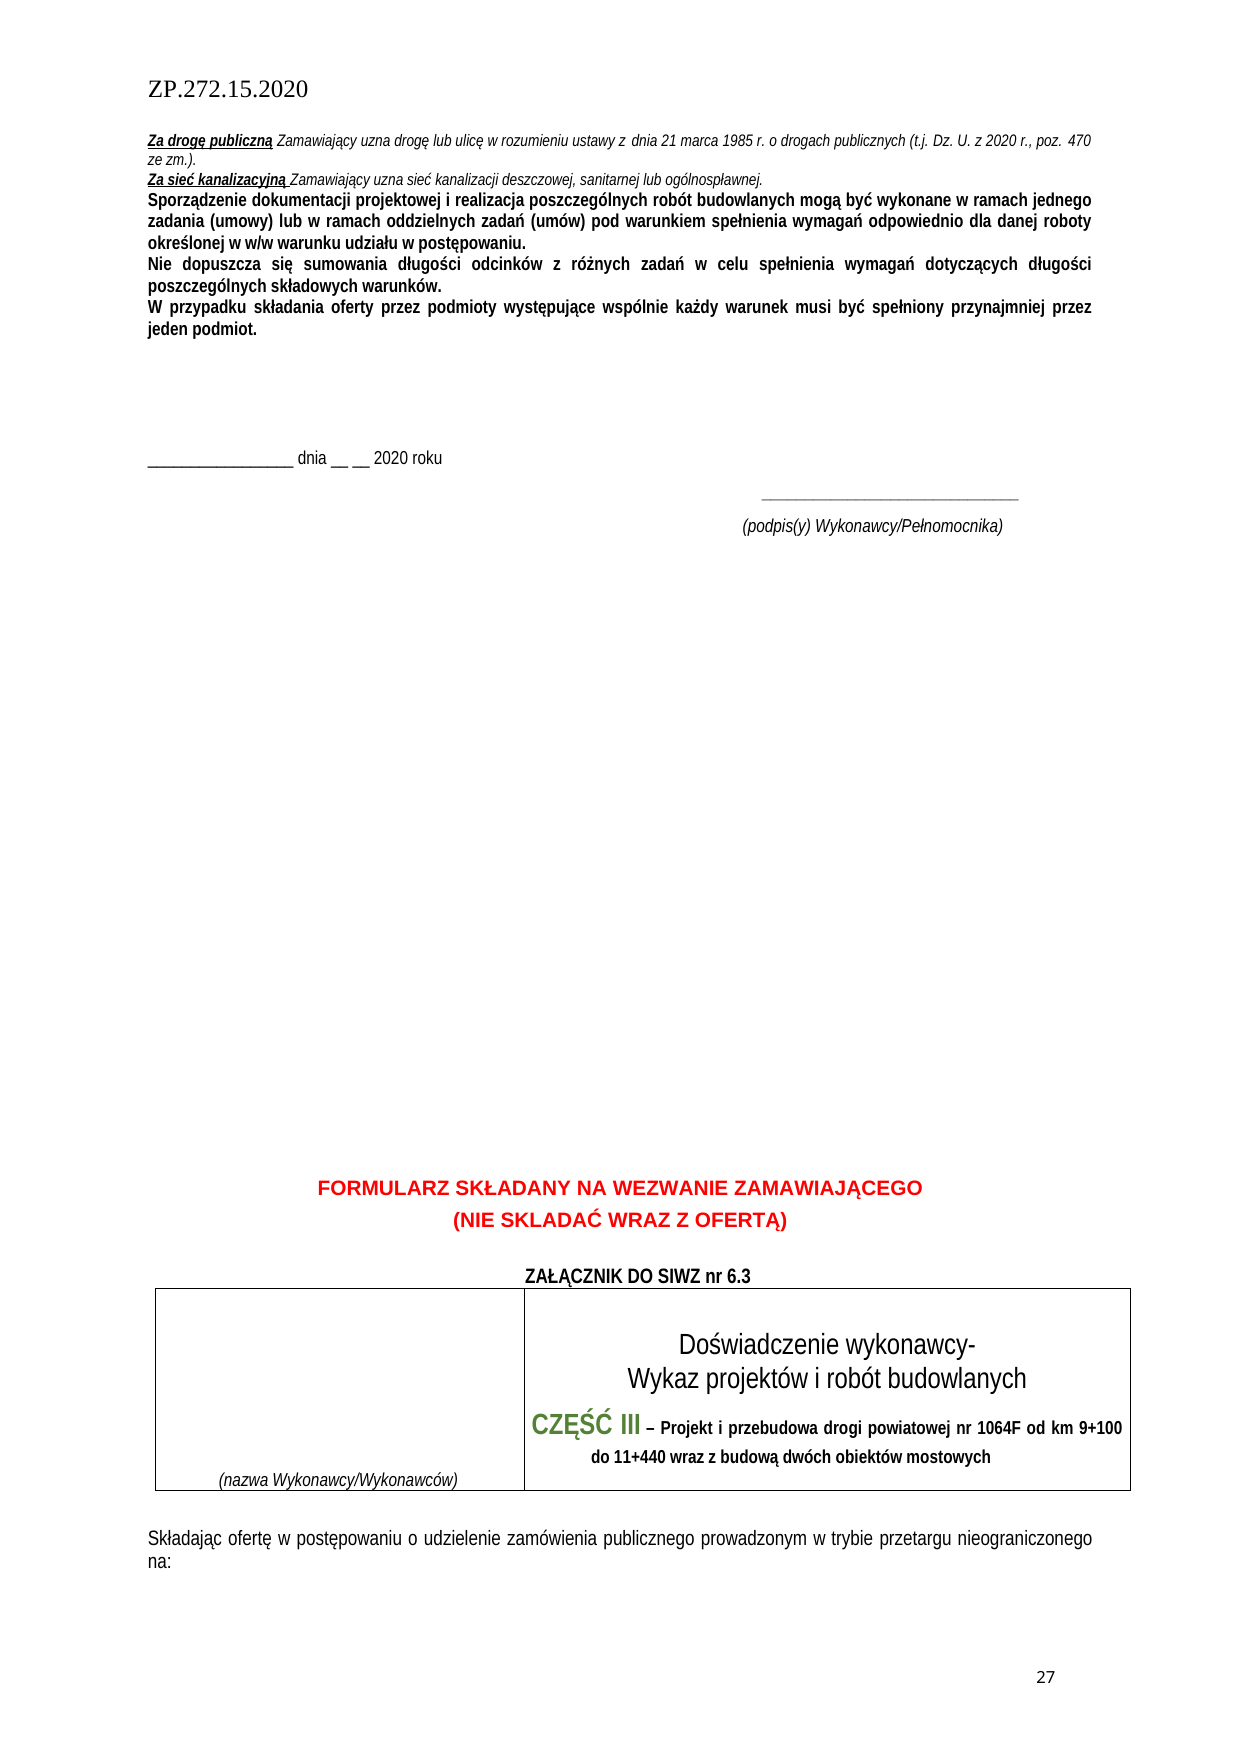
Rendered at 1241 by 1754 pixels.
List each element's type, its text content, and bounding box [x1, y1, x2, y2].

text Sporządzenie dokumentacji projektowej i realizacja poszczególnych robót budowlanych mogą być wykonane w ramach jednego zadania (umowy) lub w ramach oddzielnych zadań (umów) pod warunkiem spełnienia wymagań odpowiednio dla danej roboty określonej w w/w warunku udziału w postępowaniu. [148, 188, 1092, 253]
table_header (nazwa Wykonawcy/Wykonawców) [156, 1289, 524, 1490]
text ZAŁĄCZNIK DO SIWZ nr 6.3 [148, 1264, 1128, 1288]
text (podpis(y) Wykonawcy/Pełnomocnika) [148, 515, 1092, 537]
text (NIE SKLADAĆ WRAZ Z OFERTĄ) [148, 1205, 1092, 1232]
text ______________________________ [148, 481, 1092, 503]
text Składając ofertę w postępowaniu o udzielenie zamówienia publicznego prowadzonym w trybie przetargu nieograniczonego na: [148, 1526, 1093, 1573]
text Za sieć kanalizacyjną Zamawiający uzna sieć kanalizacji deszczowej, sanitarnej lub ogólnospławnej. [148, 169, 1092, 188]
text Za drogę publiczną Zamawiający uzna drogę lub ulicę w rozumieniu ustawy z dnia 21 marca 1985 r. o drogach publicznych (t.j. Dz. U. z 2020 r., poz. 470 ze zm.). [148, 131, 1092, 169]
text _________________ dnia __ __ 2020 roku [148, 447, 1092, 468]
text W przypadku składania oferty przez podmioty występujące wspólnie każdy warunek musi być spełniony przynajmniej przez jeden podmiot. [148, 296, 1092, 339]
text Nie dopuszcza się sumowania długości odcinków z różnych zadań w celu spełnienia wymagań dotyczących długości poszczególnych składowych warunków. [148, 253, 1092, 296]
table_header Doświadczenie wykonawcy- Wykaz projektów i robót budowlanych CZĘŚĆ III – Projekt i przebudowa drogi powiatowej nr 1064F od km 9+100 do 11+440 wraz z budową dwóch obiektów mostowych [525, 1289, 1130, 1490]
text FORMULARZ SKŁADANY NA WEZWANIE ZAMAWIAJĄCEGO [148, 1174, 1092, 1201]
